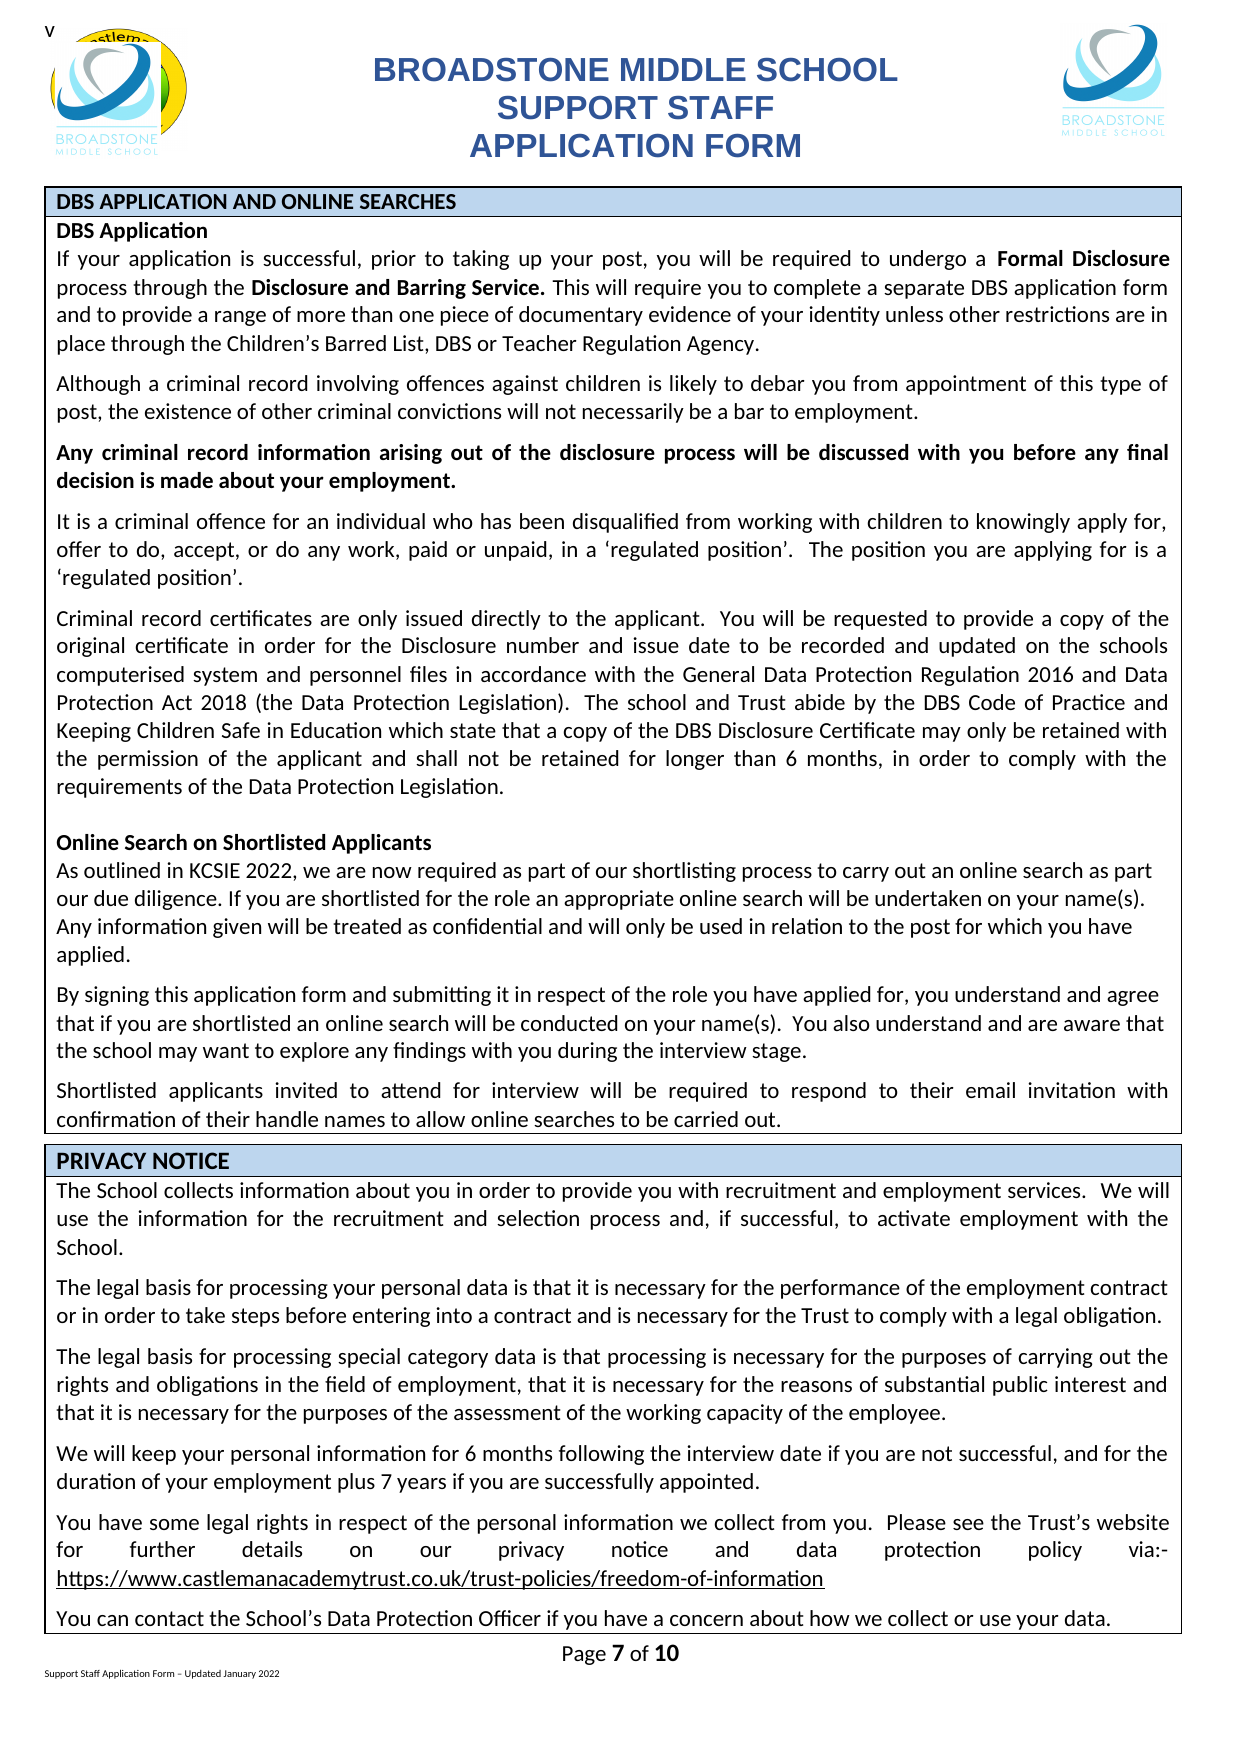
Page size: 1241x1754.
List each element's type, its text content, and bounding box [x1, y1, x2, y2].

table_cell DBS Application If your application is successful, prior to taking up your post, you will be required to undergo a Formal Disclosure process through the Disclosure and Barring Service. This will require you to complete a separate DBS application form and to provide a range of more than one piece of documentary evidence of your identity unless other restrictions are in place through the Children’s Barred List, DBS or Teacher Regulation Agency. Although a criminal record involving offences against children is likely to debar you from appointment of this type of post, the existence of other criminal convictions will not necessarily be a bar to employment. Any criminal record information arising out of the disclosure process will be discussed with you before any final decision is made about your employment. It is a criminal offence for an individual who has been disqualified from working with children to knowingly apply for, offer to do, accept, or do any work, paid or unpaid, in a ‘regulated position’. The position you are applying for is a ‘regulated position’. Criminal record certificates are only issued directly to the applicant. You will be requested to provide a copy of the original certificate in order for the Disclosure number and issue date to be recorded and updated on the schools computerised system and personnel files in accordance with the General Data Protection Regulation 2016 and Data Protection Act 2018 (the Data Protection Legislation). The school and Trust abide by the DBS Code of Practice and Keeping Children Safe in Education which state that a copy of the DBS Disclosure Certificate may only be retained with the permission of the applicant and shall not be retained for longer than 6 months, in order to comply with the requirements of the Data Protection Legislation. Online Search on Shortlisted Applicants As outlined in KCSIE 2022, we are now required as part of our shortlisting process to carry out an online search as part our due diligence. If you are shortlisted for the role an appropriate online search will be undertaken on your name(s). Any information given will be treated as confidential and will only be used in relation to the post for which you have applied. By signing this application form and submitting it in respect of the role you have applied for, you understand and agree that if you are shortlisted an online search will be conducted on your name(s). You also understand and are aware that the school may want to explore any findings with you during the interview stage. Shortlisted applicants invited to attend for interview will be required to respond to their email invitation with confirmation of their handle names to allow online searches to be carried out. [46, 217, 1181, 1133]
table_cell The School collects information about you in order to provide you with recruitment and employment services. We will use the information for the recruitment and selection process and, if successful, to activate employment with the School. The legal basis for processing your personal data is that it is necessary for the performance of the employment contract or in order to take steps before entering into a contract and is necessary for the Trust to comply with a legal obligation. The legal basis for processing special category data is that processing is necessary for the purposes of carrying out the rights and obligations in the field of employment, that it is necessary for the reasons of substantial public interest and that it is necessary for the purposes of the assessment of the working capacity of the employee. We will keep your personal information for 6 months following the interview date if you are not successful, and for the duration of your employment plus 7 years if you are successfully appointed. You have some legal rights in respect of the personal information we collect from you. Please see the Trust’s website for further details on our privacy notice and data protection policy via:- https://www.castlemanacademytrust.co.uk/trust-policies/freedom-of-information You can contact the School’s Data Protection Officer if you have a concern about how we collect or use your data. [46, 1177, 1181, 1632]
table_header DBS APPLICATION AND ONLINE SEARCHES [46, 188, 1181, 216]
picture [1060, 23, 1168, 140]
table_header PRIVACY NOTICE [46, 1145, 1181, 1176]
picture [50, 28, 188, 159]
